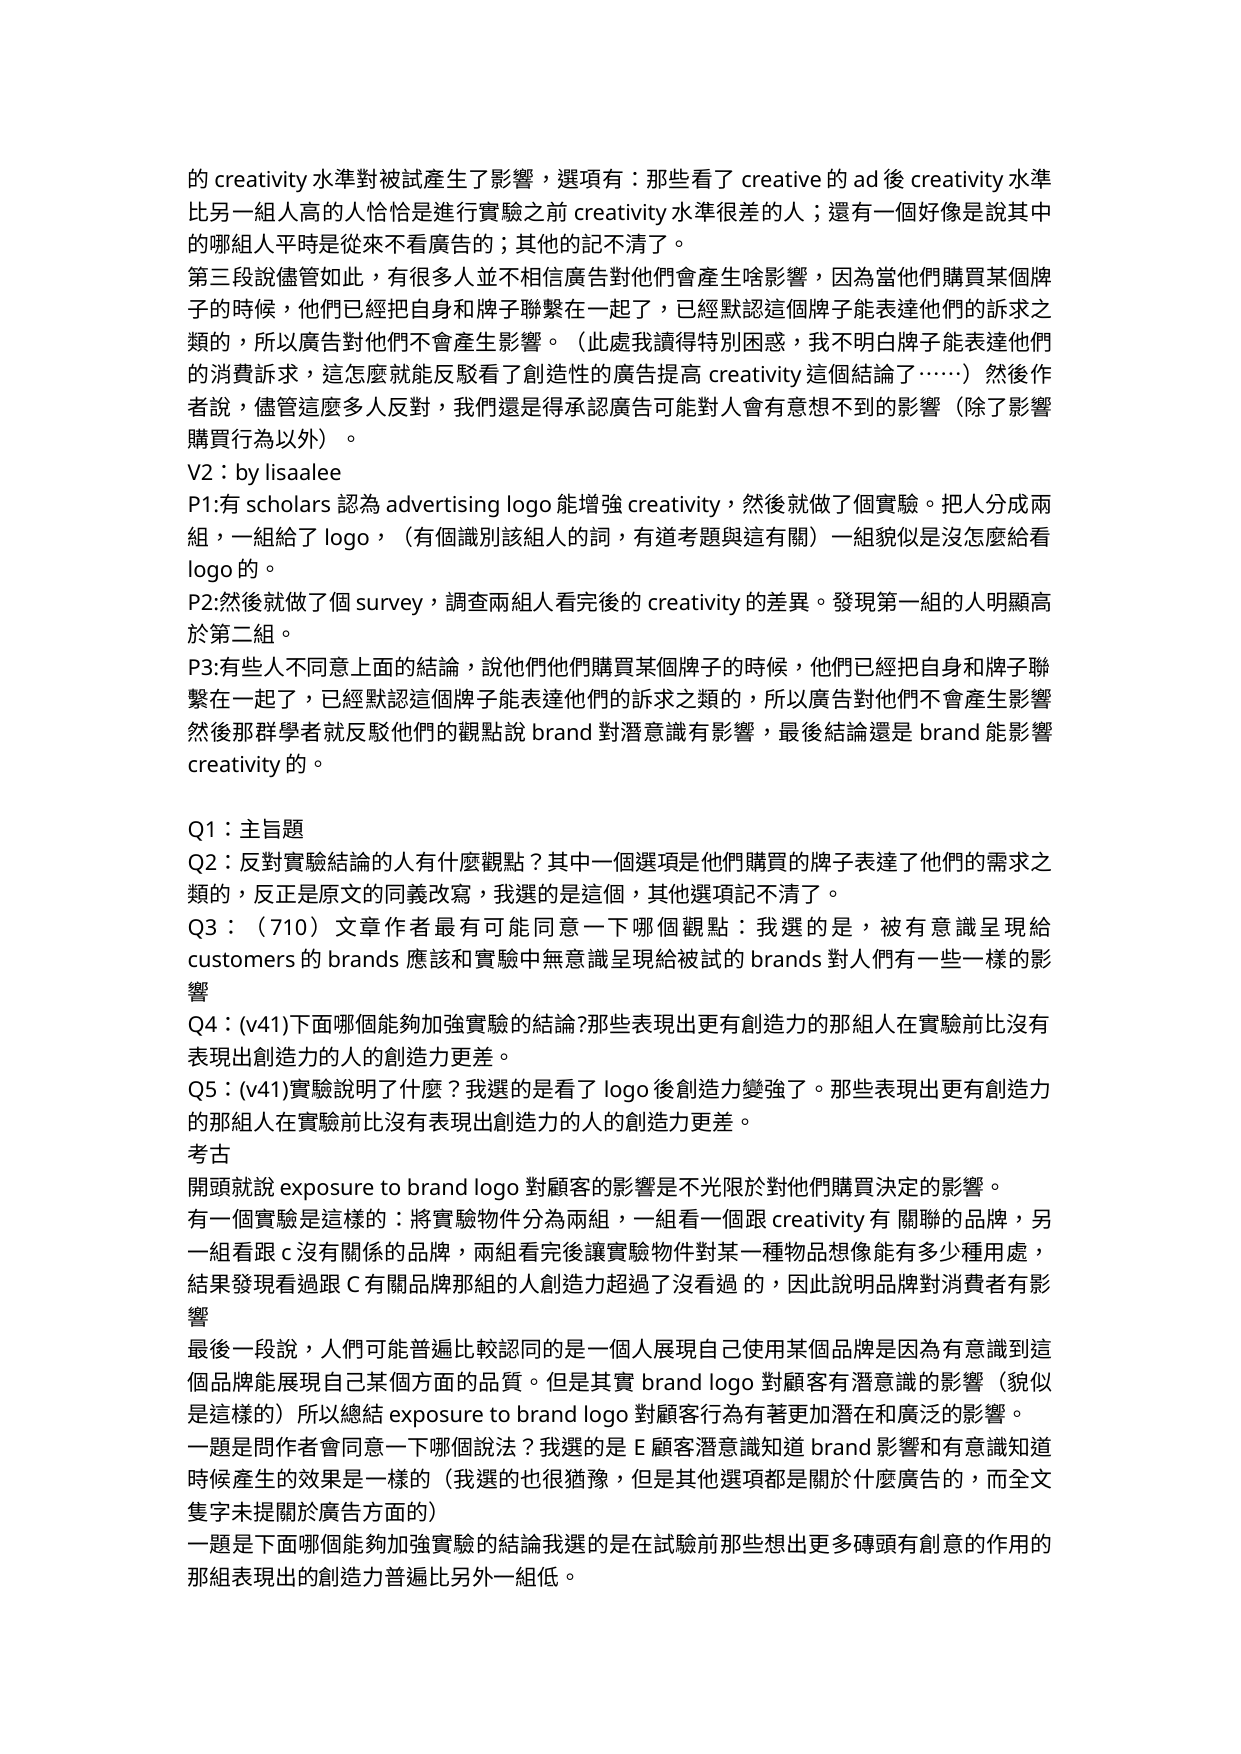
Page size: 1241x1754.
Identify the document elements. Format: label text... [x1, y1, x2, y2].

text 開頭就說exposure to brand logo 對顧客的影響是不光限於對他們購買決定的影響。 [187, 1169, 1053, 1202]
text V2：by lisaalee [187, 454, 1053, 487]
text 一題是問作者會同意一下哪個說法？我選的是E 顧客潛意識知道brand影響和有意識知道時候產生的效果是一樣的（我選的也很猶豫，但是其他選項都是關於什麼廣告的，而全文隻字未提關於廣告方面的） [187, 1429, 1053, 1527]
text 考古 [187, 1137, 1053, 1169]
text Q1：主旨題 [187, 812, 1053, 844]
text P3:有些人不同意上面的結論，說他們他們購買某個牌子的時候，他們已經把自身和牌子聯繫在一起了，已經默認這個牌子能表達他們的訴求之類的，所以廣告對他們不會產生影響。然後那群學者就反駁他們的觀點說brand對潛意識有影響，最後結論還是brand能影響creativity的。 [187, 649, 1053, 779]
text Q2：反對實驗結論的人有什麼觀點？其中一個選項是他們購買的牌子表達了他們的需求之類的，反正是原文的同義改寫，我選的是這個，其他選項記不清了。 [187, 844, 1053, 909]
text Q4：(v41)下面哪個能夠加強實驗的結論?那些表現出更有創造力的那組人在實驗前比沒有表現出創造力的人的創造力更差。 [187, 1007, 1053, 1072]
text Q3：（710）文章作者最有可能同意一下哪個觀點：我選的是，被有意識呈現給customers的brands 應該和實驗中無意識呈現給被試的brands對人們有一些一樣的影響 [187, 909, 1053, 1007]
text 一題是下面哪個能夠加強實驗的結論我選的是在試驗前那些想出更多磚頭有創意的作用的那組表現出的創造力普遍比另外一組低。 [187, 1527, 1053, 1592]
text 有一個實驗是這樣的：將實驗物件分為兩組，一組看一個跟creativity有 關聯的品牌，另一組看跟c沒有關係的品牌，兩組看完後讓實驗物件對某一種物品想像能有多少種用處，結果發現看過跟C有關品牌那組的人創造力超過了沒看過 的，因此說明品牌對消費者有影響 [187, 1202, 1053, 1332]
text P1:有scholars 認為advertising logo能增強creativity，然後就做了個實驗。把人分成兩組，一組給了logo，（有個識別該組人的詞，有道考題與這有關）一組貌似是沒怎麼給看logo的。 [187, 487, 1053, 584]
text 第三段說儘管如此，有很多人並不相信廣告對他們會產生啥影響，因為當他們購買某個牌子的時候，他們已經把自身和牌子聯繫在一起了，已經默認這個牌子能表達他們的訴求之類的，所以廣告對他們不會產生影響。（此處我讀得特別困惑，我不明白牌子能表達他們的消費訴求，這怎麼就能反駁看了創造性的廣告提高creativity這個結論了……）然後作者說，儘管這麼多人反對，我們還是得承認廣告可能對人會有意想不到的影響（除了影響購買行為以外）。 [187, 259, 1053, 454]
text 最後一段說，人們可能普遍比較認同的是一個人展現自己使用某個品牌是因為有意識到這個品牌能展現自己某個方面的品質。但是其實brand logo 對顧客有潛意識的影響（貌似是這樣的）所以總結exposure to brand logo 對顧客行為有著更加潛在和廣泛的影響。 [187, 1332, 1053, 1429]
text P2:然後就做了個survey，調查兩組人看完後的creativity的差異。發現第一組的人明顯高於第二組。 [187, 584, 1053, 649]
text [187, 162, 1053, 259]
text Q5：(v41)實驗說明了什麼？我選的是看了logo後創造力變強了。那些表現出更有創造力的那組人在實驗前比沒有表現出創造力的人的創造力更差。 [187, 1072, 1053, 1137]
